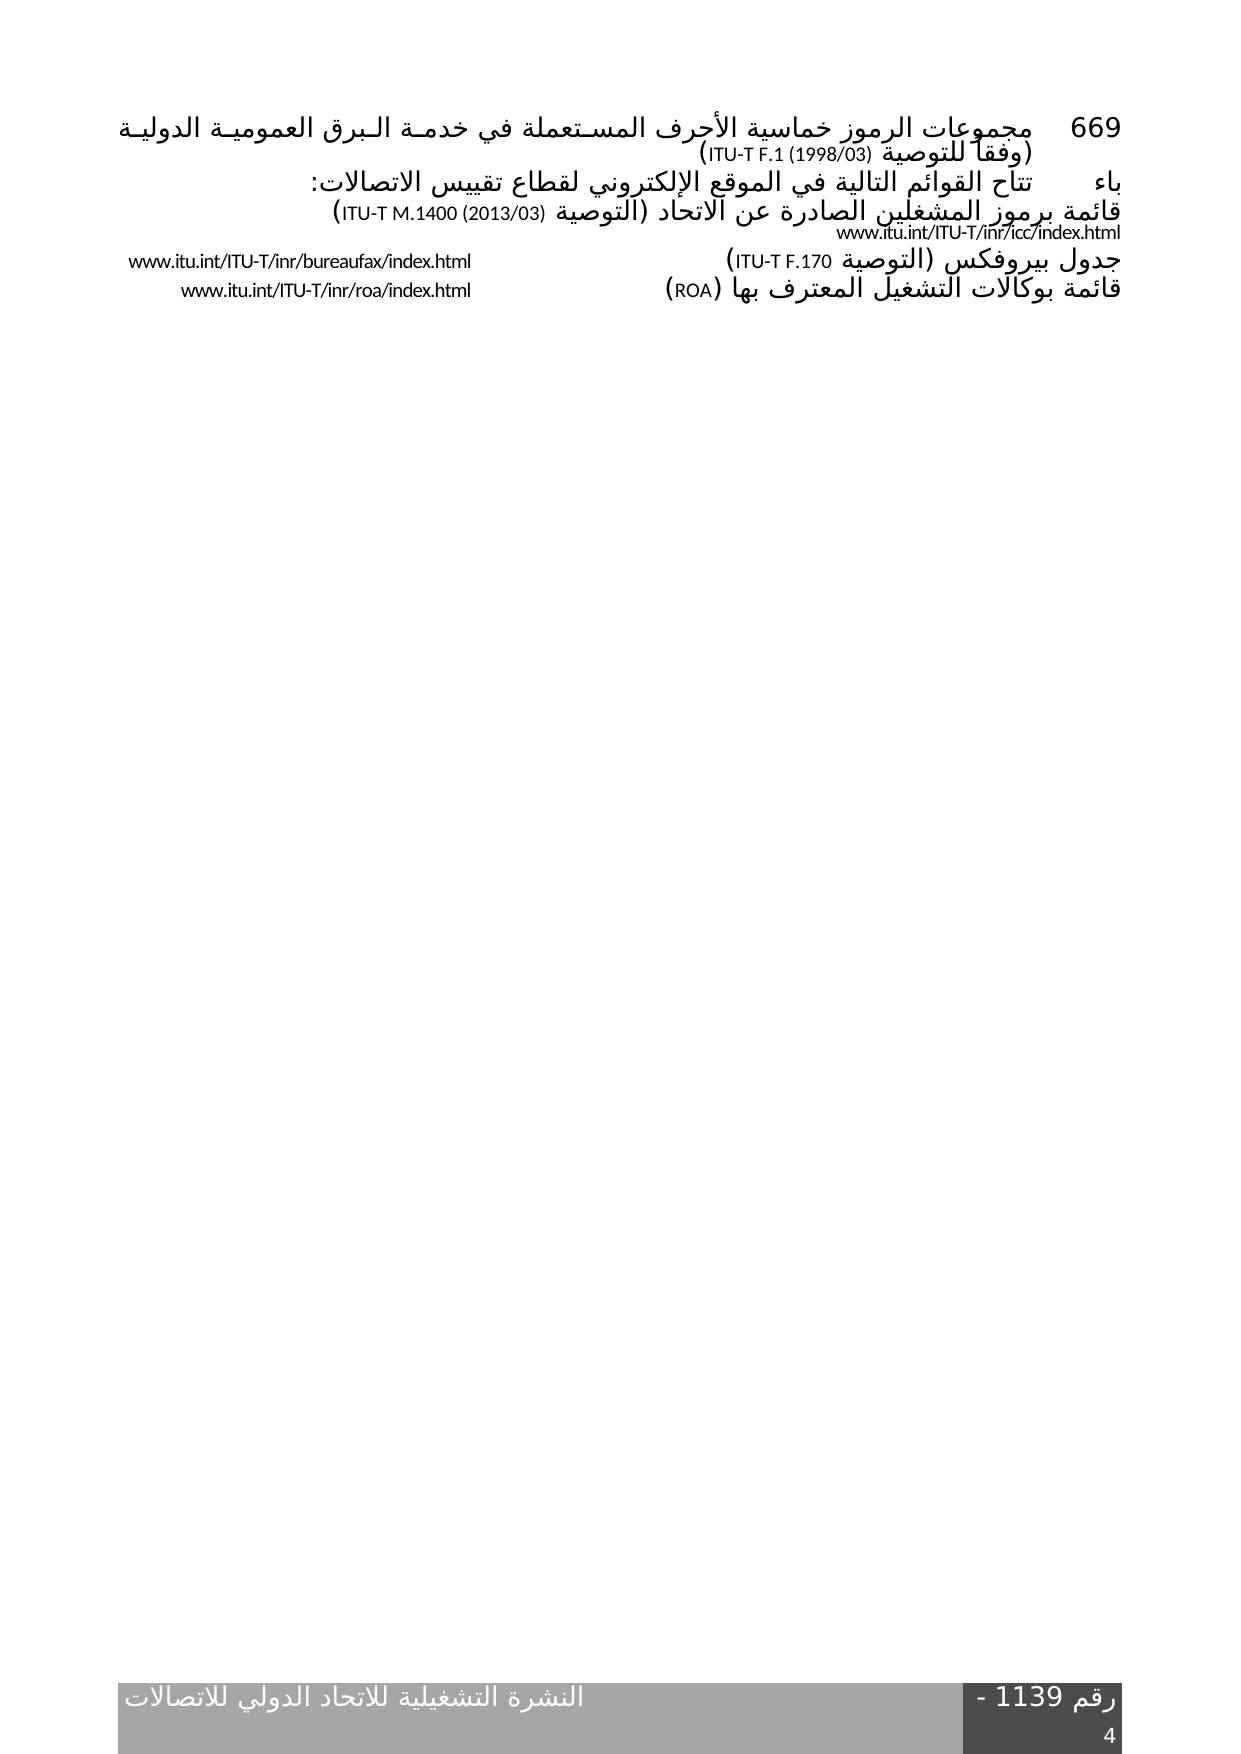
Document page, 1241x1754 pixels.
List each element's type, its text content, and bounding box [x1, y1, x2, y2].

text جدول بيروفكس (التوصية ITU-T F.170) www.itu.int/ITU-T/inr/bureaufax/index.html [118, 249, 911, 273]
text باء تتاح القوائم التالية في الموقع الإلكتروني لقطاع تقييس الاتصالات: [744, 172, 970, 196]
text باء تتاح القوائم التالية في الموقع الإلكتروني لقطاع تقييس الاتصالات: [947, 172, 1122, 196]
text قائمة برموز المشغلين الصادرة عن الاتحاد (التوصية ITU-T M.1400 (2013/03)) www.itu.int/ITU-T/inr/icc/index.html [118, 200, 1122, 245]
text باء تتاح القوائم التالية في الموقع الإلكتروني لقطاع تقييس الاتصالات: [118, 172, 662, 196]
text قائمة بوكالات التشغيل المعترف بها (ROA) www.itu.int/ITU-T/inr/roa/index.html [118, 278, 742, 302]
text قائمة بوكالات التشغيل المعترف بها (ROA) www.itu.int/ITU-T/inr/roa/index.html [803, 278, 1122, 302]
text 669 مجموعات الرموز خماسية الأحرف المستعملة في خدمة البرق العمومية الدولية (وفقاً للتوصية ITU-T F.1 (1998/03)) [118, 118, 1122, 167]
